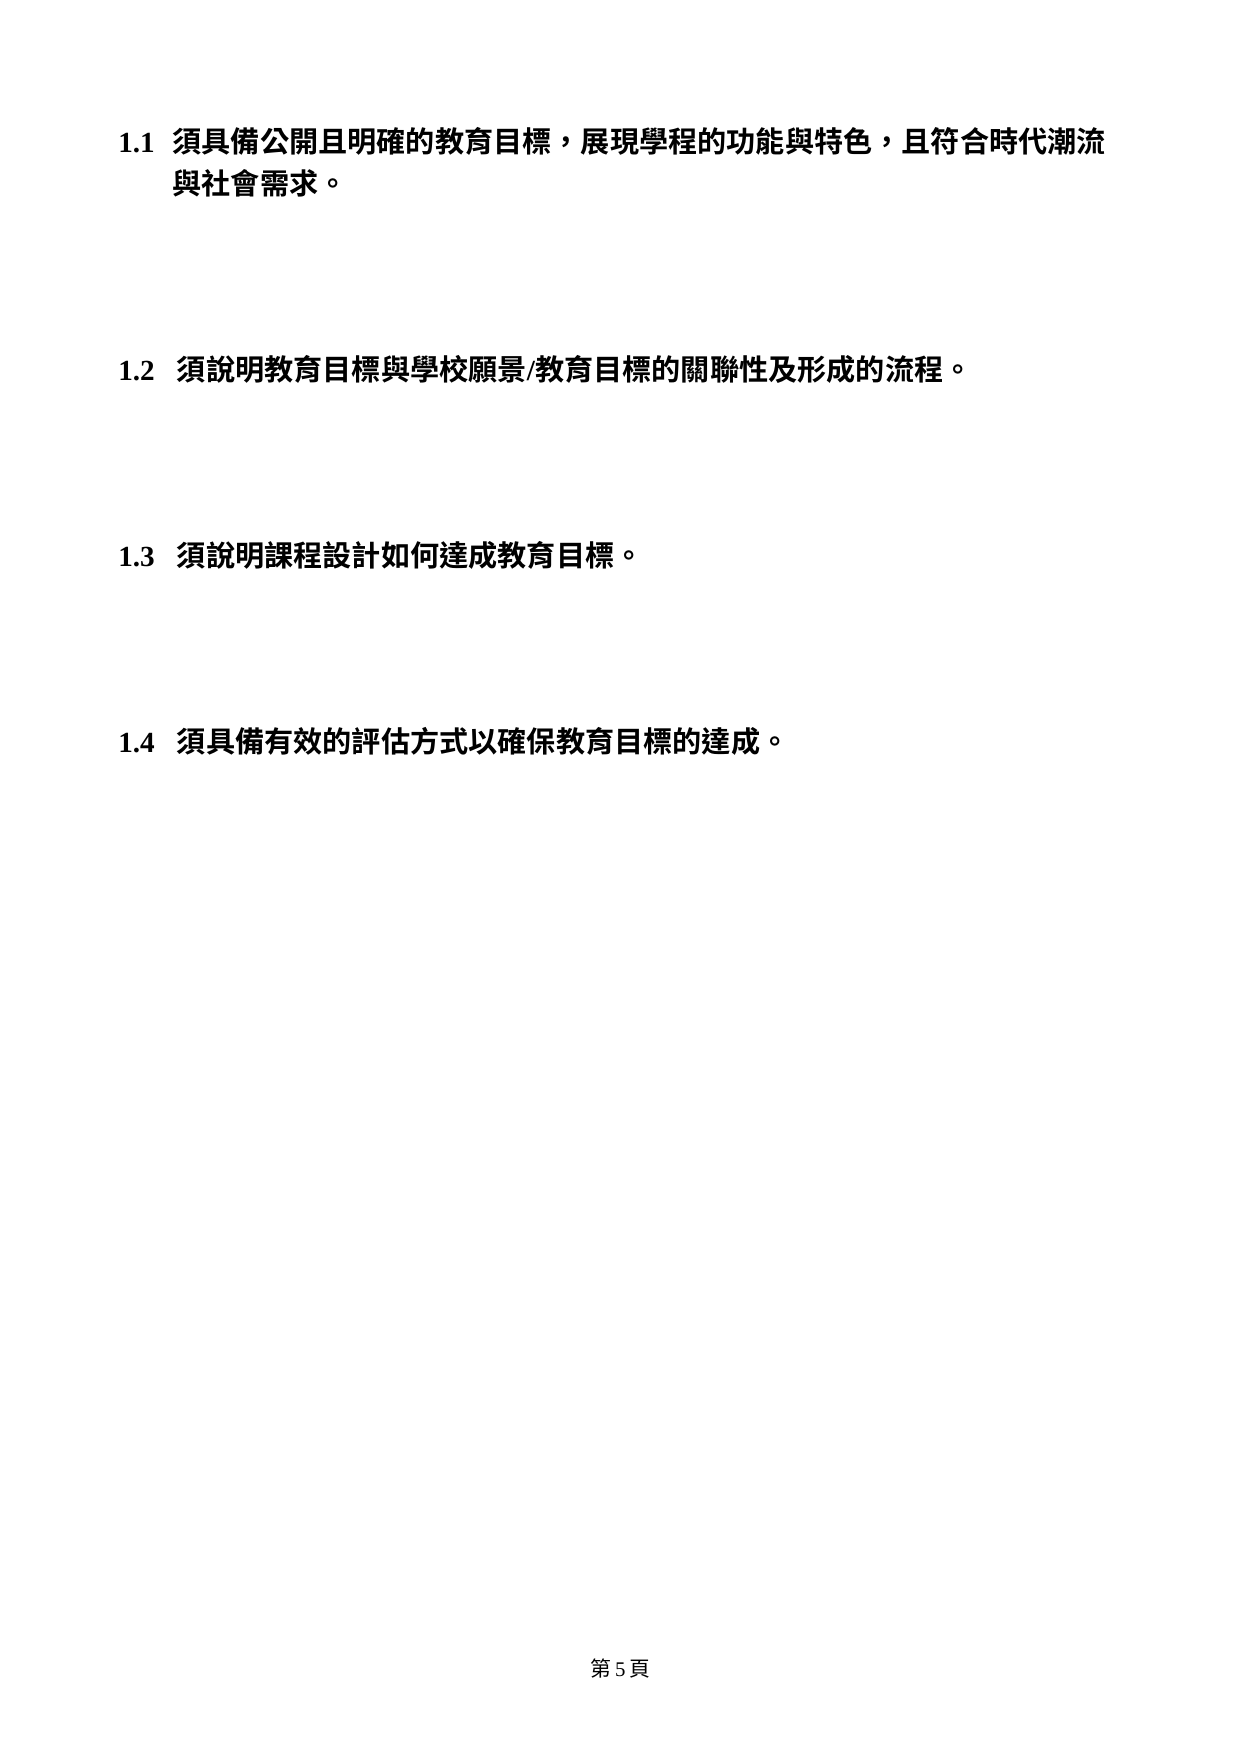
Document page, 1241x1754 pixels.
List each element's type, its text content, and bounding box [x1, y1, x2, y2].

text 1.4 須具備有效的評估方式以確保教育目標的達成。 [118, 718, 1122, 761]
text 1.2 須說明教育目標與學校願景/教育目標的關聯性及形成的流程。 [118, 346, 1122, 389]
text 1.3 須說明課程設計如何達成教育目標。 [118, 532, 1122, 575]
text 1.1 須具備公開且明確的教育目標，展現學程的功能與特色，且符合時代潮流與社會需求。 [118, 118, 1122, 203]
